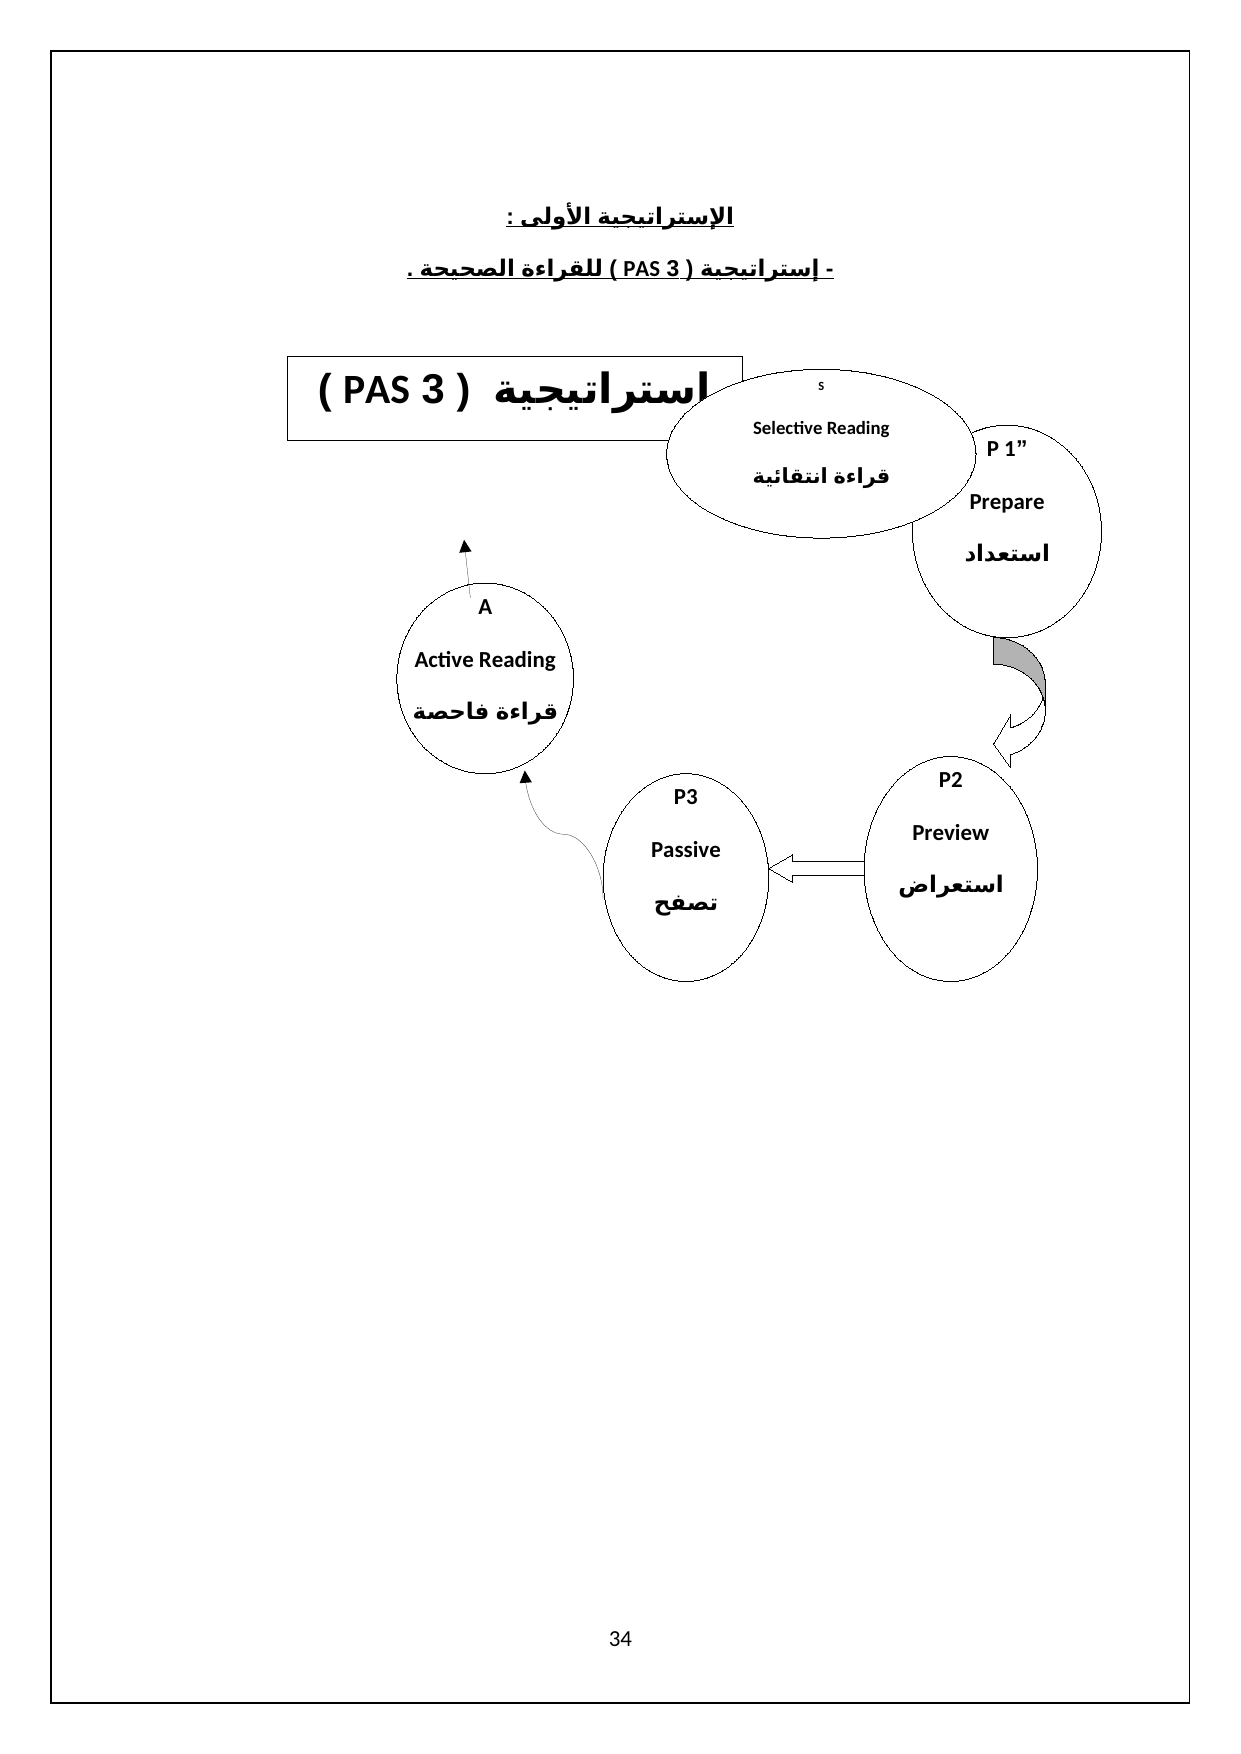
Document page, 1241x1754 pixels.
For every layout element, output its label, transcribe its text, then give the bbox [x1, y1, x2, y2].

text الإستراتيجية الأولى : [187, 203, 1053, 229]
text - إستراتيجية ( 3 PAS ) للقراءة الصحيحة . [187, 254, 1053, 282]
